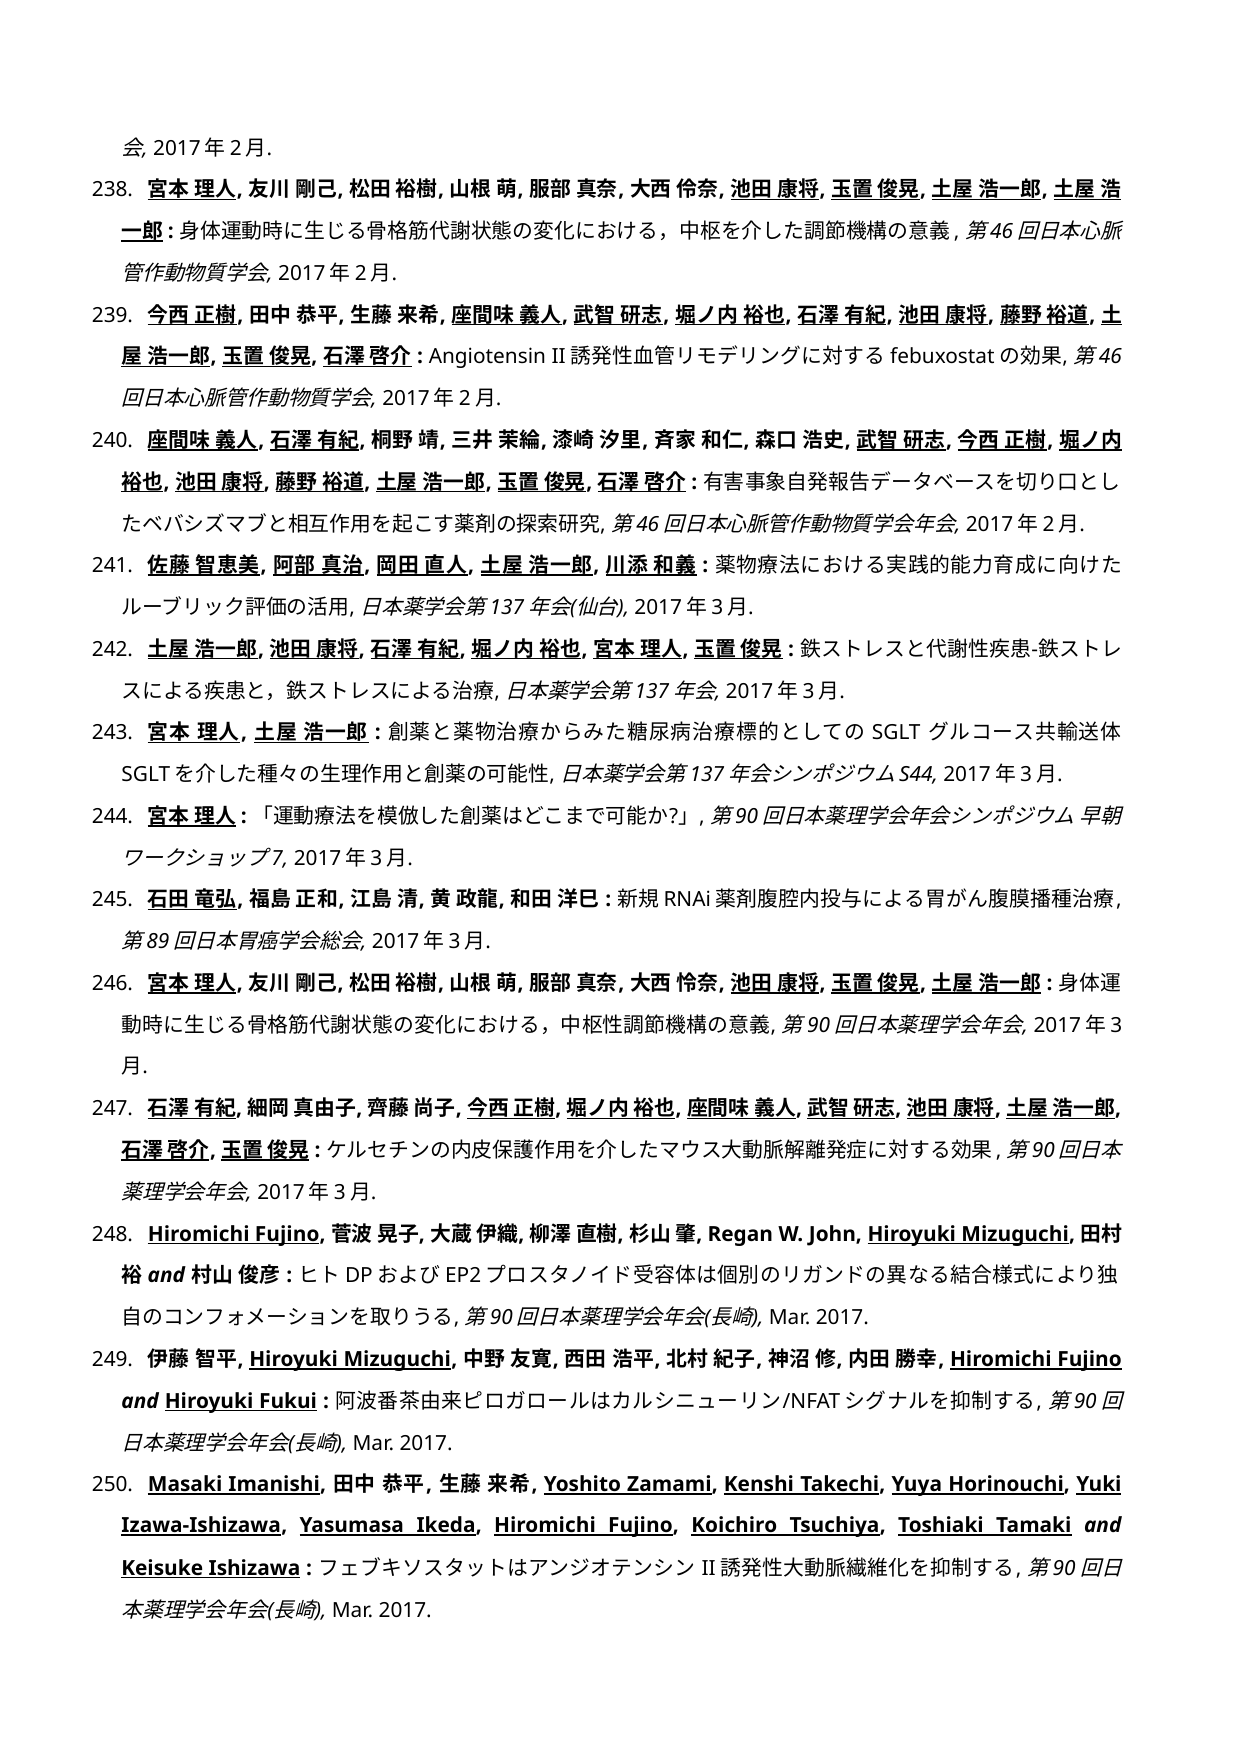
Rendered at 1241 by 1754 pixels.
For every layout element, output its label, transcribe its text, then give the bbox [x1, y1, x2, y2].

list 石澤 有紀, 細岡 真由子, 齊藤 尚子, 今西 正樹, 堀ノ内 裕也, 座間味 義人, 武智 研志, 池田 康将, 土屋 浩一郎, 石澤 啓介, 玉置 俊晃 : ケルセチンの内皮保護作用を介したマウス大動脈解離発症に対する効果, 第90回日本薬理学会年会, 2017年3月. [92, 1086, 1122, 1211]
list 佐藤 智恵美, 阿部 真治, 岡田 直人, 土屋 浩一郎, 川添 和義 : 薬物療法における実践的能力育成に向けたルーブリック評価の活用, 日本薬学会第137年会(仙台), 2017年3月. [92, 543, 1122, 626]
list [92, 125, 1122, 167]
list 伊藤 智平, Hiroyuki Mizuguchi, 中野 友寛, 西田 浩平, 北村 紀子, 神沼 修, 内田 勝幸, Hiromichi Fujino and Hiroyuki Fukui : 阿波番茶由来ピロガロールはカルシニューリン/NFATシグナルを抑制する, 第90回日本薬理学会年会(長崎), Mar. 2017. [92, 1336, 1122, 1462]
list 座間味 義人, 石澤 有紀, 桐野 靖, 三井 茉綸, 漆崎 汐里, 斉家 和仁, 森口 浩史, 武智 研志, 今西 正樹, 堀ノ内 裕也, 池田 康将, 藤野 裕道, 土屋 浩一郎, 玉置 俊晃, 石澤 啓介 : 有害事象自発報告データベースを切り口としたベバシズマブと相互作用を起こす薬剤の探索研究, 第46回日本心脈管作動物質学会年会, 2017年2月. [92, 417, 1122, 543]
list 宮本 理人, 友川 剛己, 松田 裕樹, 山根 萌, 服部 真奈, 大西 伶奈, 池田 康将, 玉置 俊晃, 土屋 浩一郎, 土屋 浩一郎 : 身体運動時に生じる骨格筋代謝状態の変化における，中枢を介した調節機構の意義, 第46回日本心脈管作動物質学会, 2017年2月. [92, 167, 1122, 292]
list 土屋 浩一郎, 池田 康将, 石澤 有紀, 堀ノ内 裕也, 宮本 理人, 玉置 俊晃 : 鉄ストレスと代謝性疾患-鉄ストレスによる疾患と，鉄ストレスによる治療, 日本薬学会第137年会, 2017年3月. [92, 626, 1122, 710]
list Masaki Imanishi, 田中 恭平, 生藤 来希, Yoshito Zamami, Kenshi Takechi, Yuya Horinouchi, Yuki Izawa-Ishizawa, Yasumasa Ikeda, Hiromichi Fujino, Koichiro Tsuchiya, Toshiaki Tamaki and Keisuke Ishizawa : フェブキソスタットはアンジオテンシンII誘発性大動脈繊維化を抑制する, 第90回日本薬理学会年会(長崎), Mar. 2017. [92, 1462, 1122, 1629]
list 宮本 理人 : 「運動療法を模倣した創薬はどこまで可能か?」, 第90回日本薬理学会年会シンポジウム 早朝ワークショップ7, 2017年3月. [92, 793, 1122, 877]
list 宮本 理人, 土屋 浩一郎 : 創薬と薬物治療からみた糖尿病治療標的としてのSGLT グルコース共輸送体SGLTを介した種々の生理作用と創薬の可能性, 日本薬学会第137年会シンポジウムS44, 2017年3月. [92, 710, 1122, 793]
list 宮本 理人, 友川 剛己, 松田 裕樹, 山根 萌, 服部 真奈, 大西 怜奈, 池田 康将, 玉置 俊晃, 土屋 浩一郎 : 身体運動時に生じる骨格筋代謝状態の変化における，中枢性調節機構の意義, 第90回日本薬理学会年会, 2017年3月. [92, 961, 1122, 1086]
list 今西 正樹, 田中 恭平, 生藤 来希, 座間味 義人, 武智 研志, 堀ノ内 裕也, 石澤 有紀, 池田 康将, 藤野 裕道, 土屋 浩一郎, 玉置 俊晃, 石澤 啓介 : Angiotensin II誘発性血管リモデリングに対するfebuxostatの効果, 第46回日本心脈管作動物質学会, 2017年2月. [92, 292, 1122, 417]
list Hiromichi Fujino, 菅波 晃子, 大蔵 伊織, 柳澤 直樹, 杉山 肇, Regan W. John, Hiroyuki Mizuguchi, 田村 裕 and 村山 俊彦 : ヒトDPおよびEP2プロスタノイド受容体は個別のリガンドの異なる結合様式により独自のコンフォメーションを取りうる, 第90回日本薬理学会年会(長崎), Mar. 2017. [92, 1211, 1122, 1336]
list 石田 竜弘, 福島 正和, 江島 清, 黄 政龍, 和田 洋巳 : 新規RNAi薬剤腹腔内投与による胃がん腹膜播種治療, 第89回日本胃癌学会総会, 2017年3月. [92, 877, 1122, 961]
